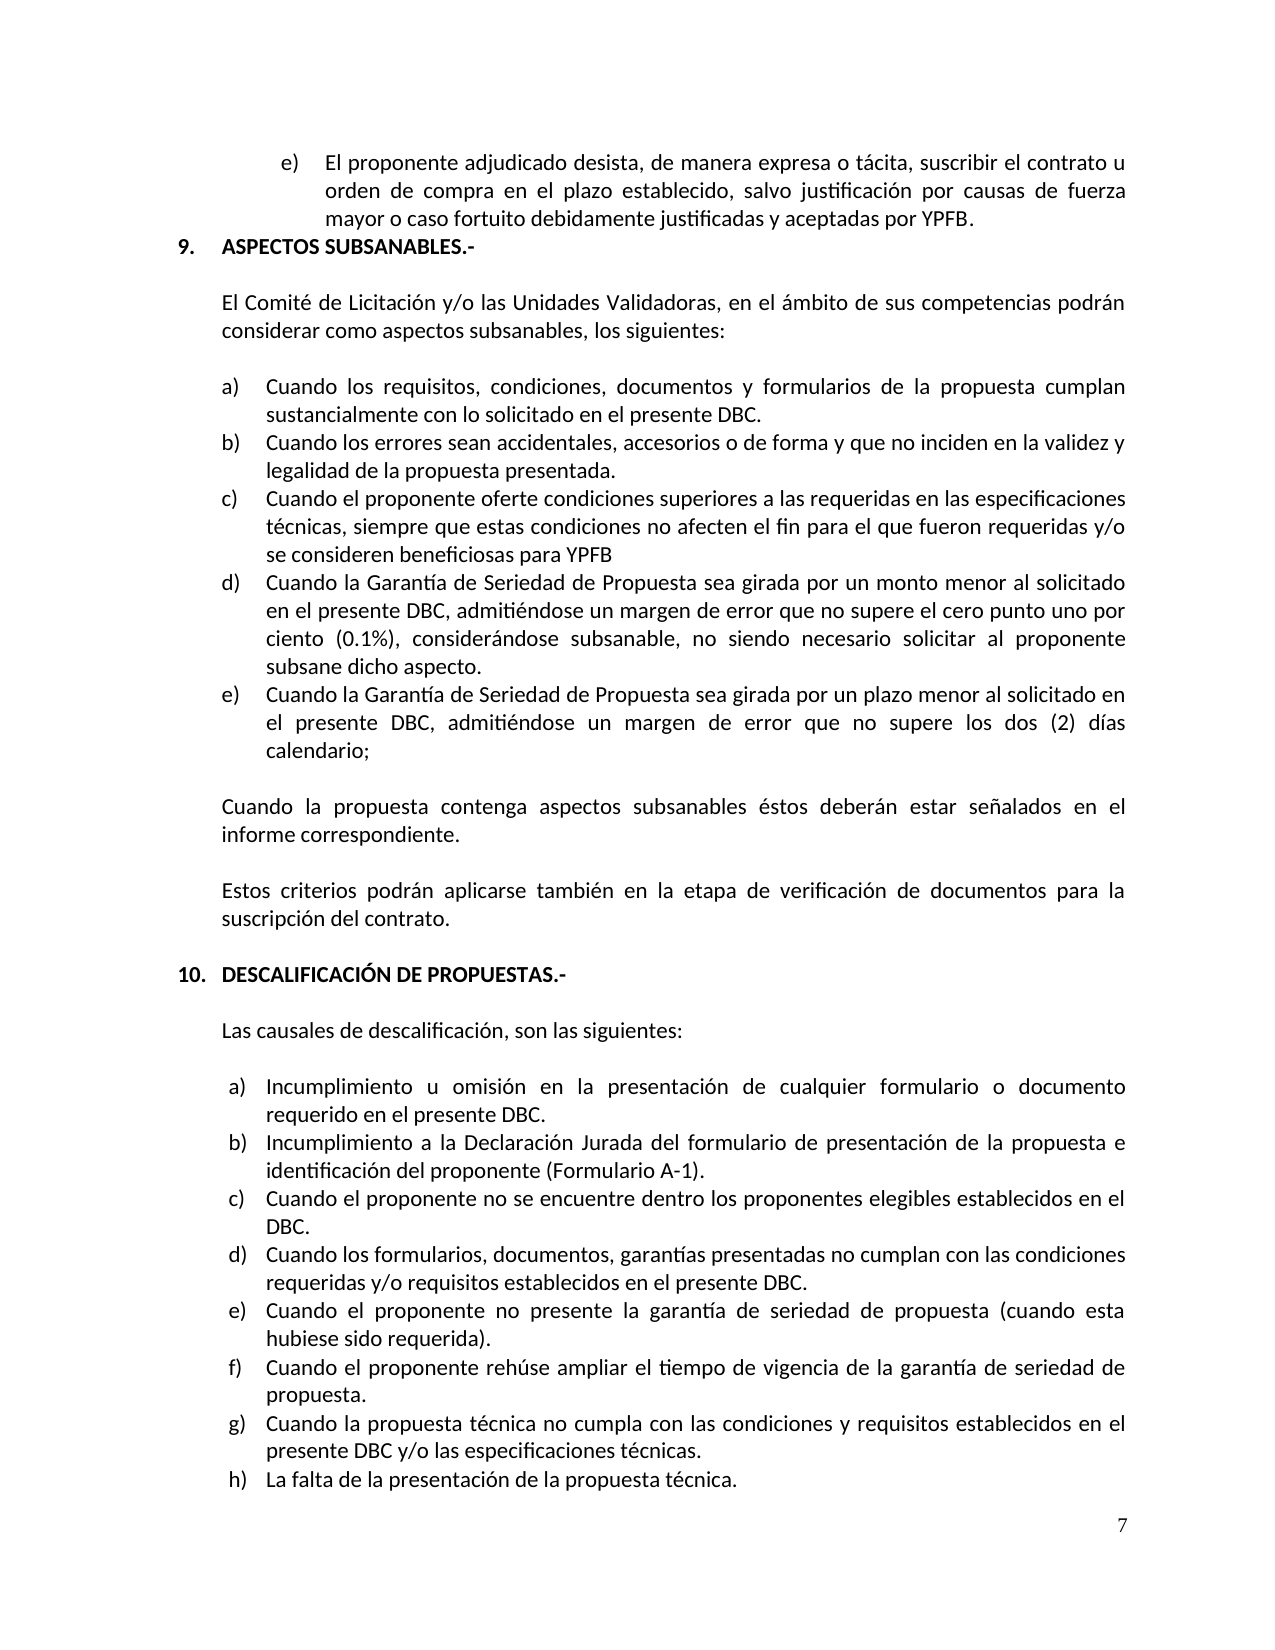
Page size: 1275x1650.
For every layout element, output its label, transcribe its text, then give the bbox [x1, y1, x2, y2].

list La falta de la presentación de la propuesta técnica. [228, 1465, 1127, 1493]
list Cuando la Garantía de Seriedad de Propuesta sea girada por un plazo menor al solicitado en el presente DBC, admitiéndose un margen de error que no supere los dos (2) días calendario; [221, 680, 1127, 764]
list Cuando los requisitos, condiciones, documentos y formularios de la propuesta cumplan sustancialmente con lo solicitado en el presente DBC. [221, 372, 1127, 428]
text Estos criterios podrán aplicarse también en la etapa de verificación de documentos para la suscripción del contrato. [221, 876, 1127, 932]
list Cuando los errores sean accidentales, accesorios o de forma y que no inciden en la validez y legalidad de la propuesta presentada. [221, 428, 1127, 484]
list Cuando la Garantía de Seriedad de Propuesta sea girada por un monto menor al solicitado en el presente DBC, admitiéndose un margen de error que no supere el cero punto uno por ciento (0.1%), considerándose subsanable, no siendo necesario solicitar al proponente subsane dicho aspecto. [221, 568, 1127, 680]
list DESCALIFICACIÓN DE PROPUESTAS.- [177, 960, 1127, 988]
list Incumplimiento u omisión en la presentación de cualquier formulario o documento requerido en el presente DBC. [228, 1072, 1127, 1128]
text El Comité de Licitación y/o las Unidades Validadoras, en el ámbito de sus competencias podrán considerar como aspectos subsanables, los siguientes: [222, 288, 1127, 344]
list Cuando el proponente oferte condiciones superiores a las requeridas en las especificaciones técnicas, siempre que estas condiciones no afecten el fin para el que fueron requeridas y/o se consideren beneficiosas para YPFB [221, 484, 1127, 568]
list Incumplimiento a la Declaración Jurada del formulario de presentación de la propuesta e identificación del proponente (Formulario A-1). [228, 1128, 1127, 1184]
list Cuando el proponente no presente la garantía de seriedad de propuesta (cuando esta hubiese sido requerida). [228, 1297, 1127, 1353]
list ASPECTOS SUBSANABLES.- [177, 232, 1127, 260]
list Cuando los formularios, documentos, garantías presentadas no cumplan con las condiciones requeridas y/o requisitos establecidos en el presente DBC. [228, 1241, 1127, 1297]
list El proponente adjudicado desista, de manera expresa o tácita, suscribir el contrato u orden de compra en el plazo establecido, salvo justificación por causas de fuerza mayor o caso fortuito debidamente justificadas y aceptadas por YPFB. [281, 148, 1127, 232]
list Cuando el proponente rehúse ampliar el tiempo de vigencia de la garantía de seriedad de propuesta. [228, 1353, 1127, 1409]
list Cuando la propuesta técnica no cumpla con las condiciones y requisitos establecidos en el presente DBC y/o las especificaciones técnicas. [228, 1409, 1127, 1465]
text Las causales de descalificación, son las siguientes: [221, 1016, 1127, 1044]
list Cuando el proponente no se encuentre dentro los proponentes elegibles establecidos en el DBC. [228, 1184, 1127, 1241]
text Cuando la propuesta contenga aspectos subsanables éstos deberán estar señalados en el informe correspondiente. [221, 792, 1127, 848]
